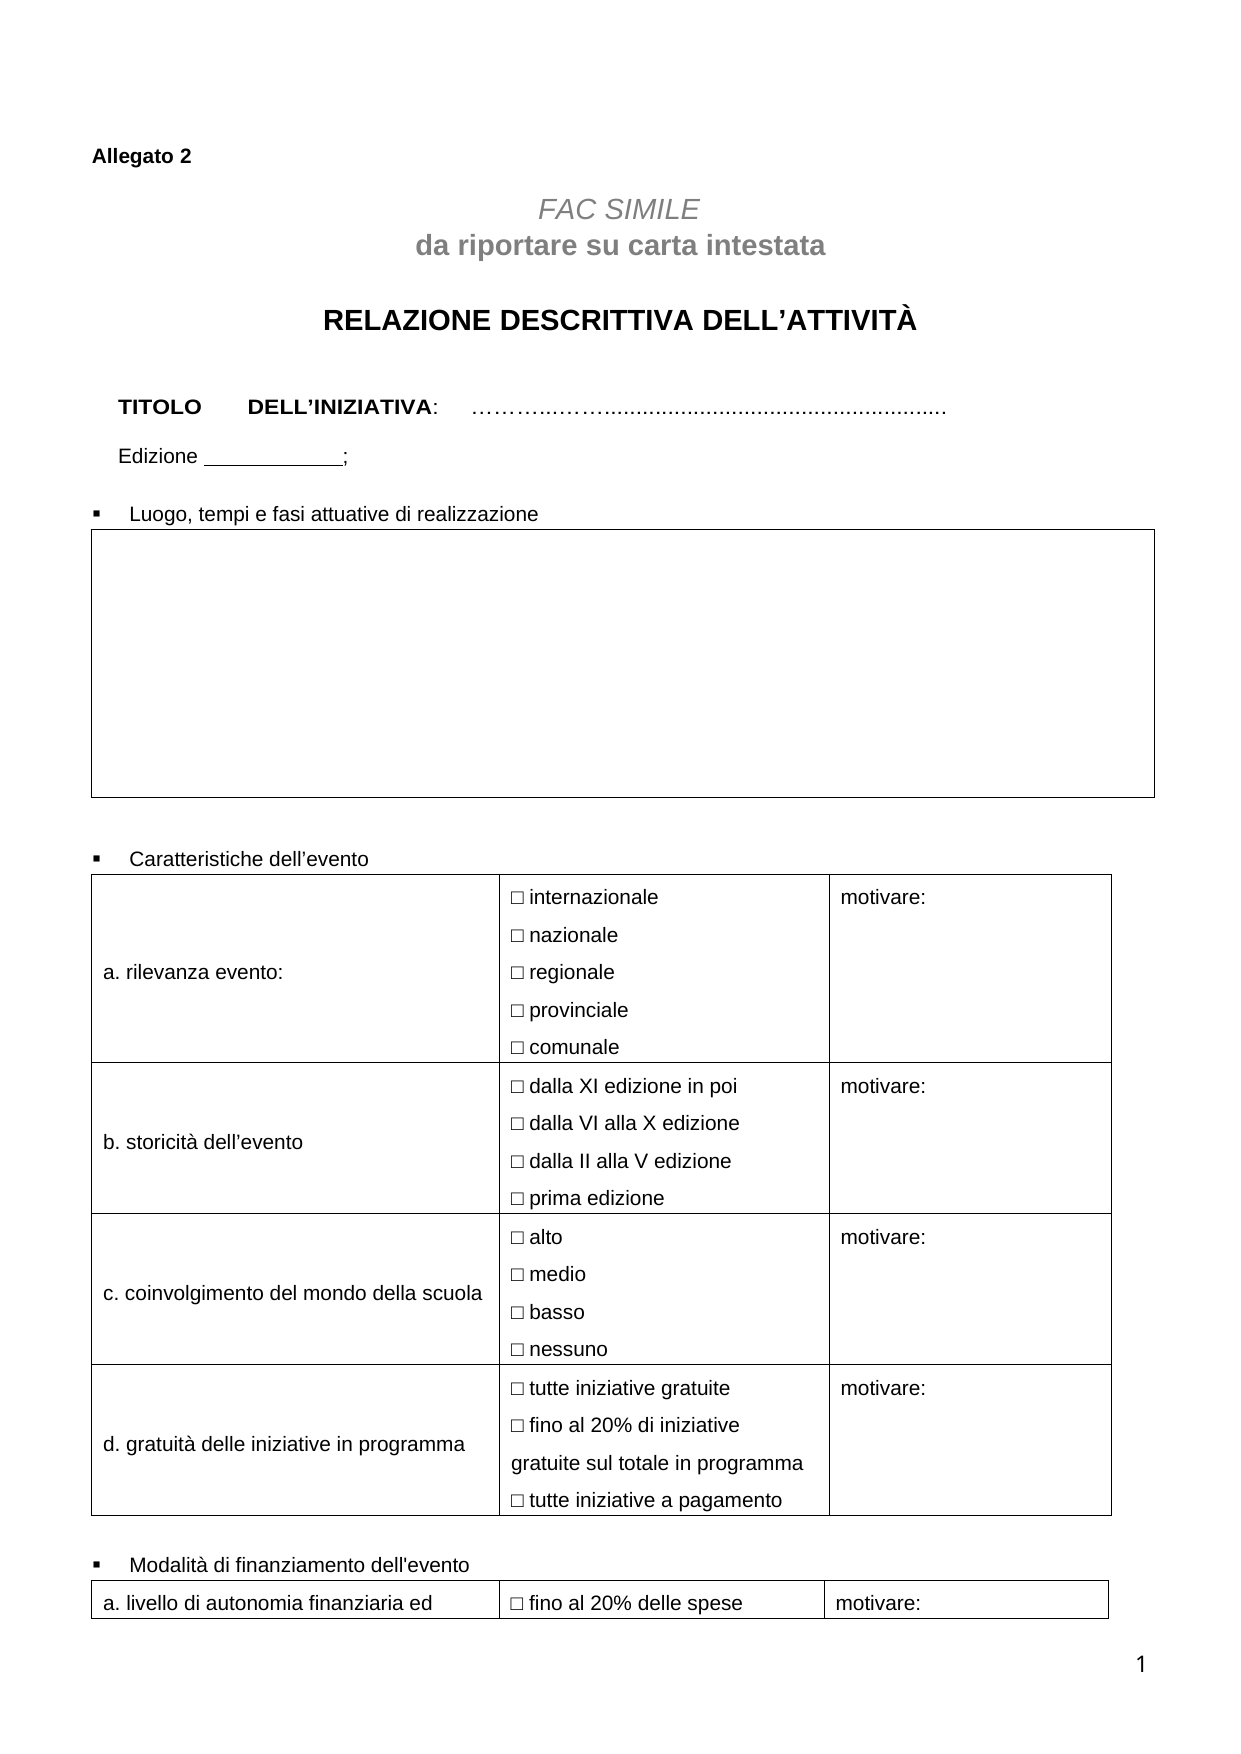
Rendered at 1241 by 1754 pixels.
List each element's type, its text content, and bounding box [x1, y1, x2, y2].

table_cell □ dalla XI edizione in poi □ dalla VI alla X edizione □ dalla II alla V edizione □ prima edizione [500, 1063, 829, 1213]
table_cell □ alto □ medio □ basso □ nessuno [500, 1214, 829, 1364]
table_cell □ tutte iniziative gratuite □ fino al 20% di iniziative gratuite sul totale in programma □ tutte iniziative a pagamento [500, 1365, 829, 1515]
table_cell b. storicità dell’evento [92, 1063, 499, 1213]
list Caratteristiche dell’evento [92, 836, 1146, 874]
text Edizione ; [118, 444, 1148, 468]
table_cell motivare: [830, 1063, 1111, 1213]
table_cell c. coinvolgimento del mondo della scuola [92, 1214, 499, 1364]
text da riportare su carta intestata [92, 226, 1148, 263]
list Modalità di finanziamento dell'evento [92, 1542, 1146, 1579]
text FAC SIMILE [92, 192, 1148, 225]
text TITOLO DELL’INIZIATIVA: ………...……...................................................... [118, 395, 1148, 419]
table_cell motivare: [830, 1365, 1111, 1515]
text Allegato 2 [92, 144, 1148, 168]
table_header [500, 1581, 824, 1618]
table_header motivare: [825, 1581, 1108, 1618]
subtitle RELAZIONE DESCRITTIVA DELL’ATTIVITÀ [92, 303, 1148, 337]
table_cell d. gratuità delle iniziative in programma [92, 1365, 499, 1515]
table_header a. rilevanza evento: [92, 875, 499, 1062]
table_header □ internazionale □ nazionale □ regionale □ provinciale □ comunale [500, 875, 829, 1062]
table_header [92, 1581, 499, 1618]
table_header motivare: [830, 875, 1111, 1062]
table_cell motivare: [830, 1214, 1111, 1364]
list Luogo, tempi e fasi attuative di realizzazione [92, 492, 1146, 529]
